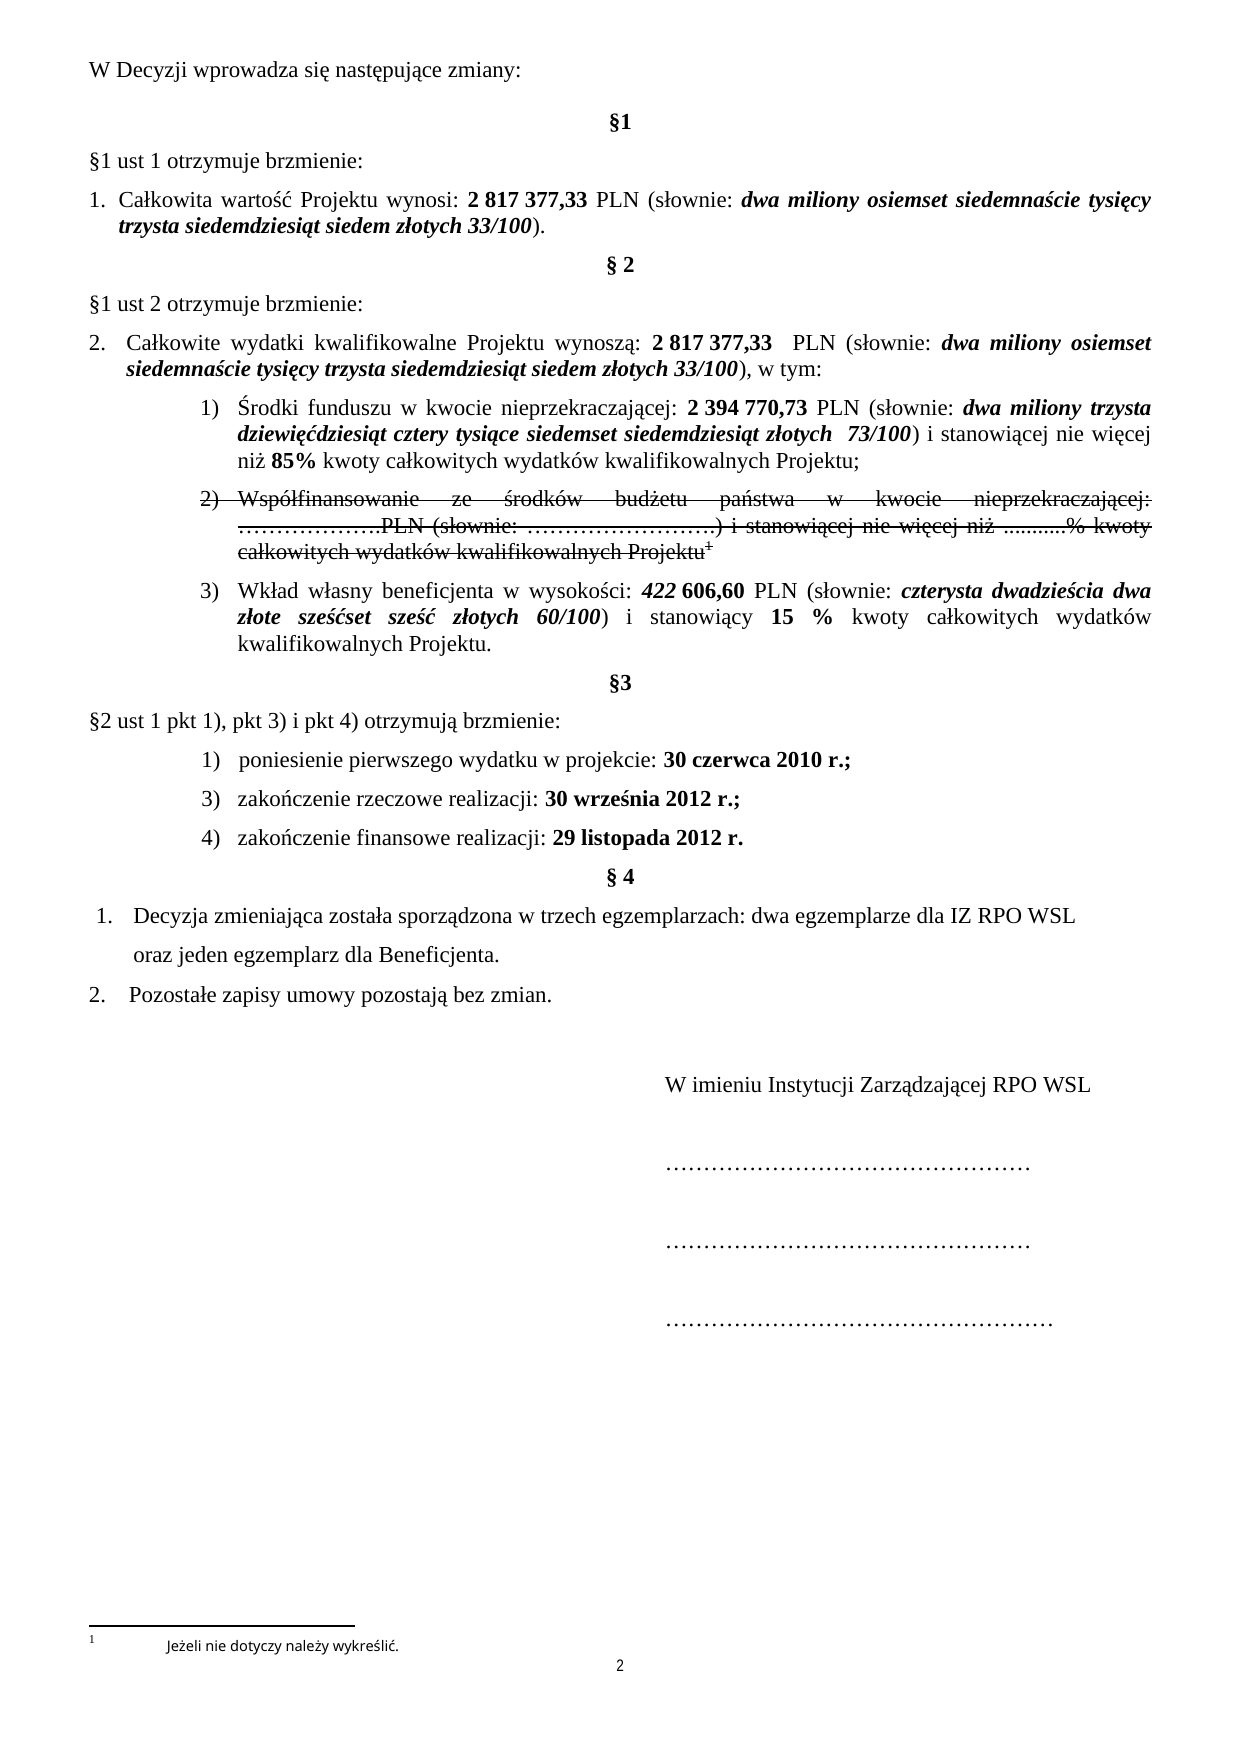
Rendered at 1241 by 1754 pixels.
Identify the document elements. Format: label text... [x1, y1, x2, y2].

text W imieniu Instytucji Zarządzającej RPO WSL [664, 1072, 1152, 1098]
text §1 [89, 108, 1152, 134]
text § 2 [89, 251, 1152, 277]
text 2. Pozostałe zapisy umowy pozostają bez zmian. [89, 981, 1152, 1007]
text 4) zakończenie finansowe realizacji: 29 listopada 2012 r. [201, 824, 1152, 850]
text ………………………………………… [664, 1227, 1152, 1253]
text ………………………………………… [664, 1149, 1152, 1176]
text …………………………………………… [664, 1305, 1152, 1331]
list Współfinansowanie ze środków budżetu państwa w kwocie nieprzekraczającej: ……………….PLN (słownie: …………………….) i stanowiącej nie więcej niż ...........% kwoty całkowitych wydatków kwalifikowalnych Projektu [200, 501, 1152, 564]
text 3) zakończenie rzeczowe realizacji: 30 września 2012 r.; [201, 785, 1152, 812]
list Całkowita wartość Projektu wynosi: 2 817 377,33 PLN (słownie: dwa miliony osiemset siedemnaście tysięcy trzysta siedemdziesiąt siedem złotych 33/100). [89, 186, 1152, 238]
list Współfinansowanie ze środków budżetu państwa w kwocie nieprzekraczającej: ……………….PLN (słownie: …………………….) i stanowiącej nie więcej niż ...........% kwoty całkowitych wydatków kwalifikowalnych Projektu [200, 486, 1152, 500]
text §1 ust 2 otrzymuje brzmienie: [89, 290, 1152, 316]
text W Decyzji wprowadza się następujące zmiany: [89, 56, 1152, 82]
text §3 [89, 669, 1152, 695]
list Decyzja zmieniająca została sporządzona w trzech egzemplarzach: dwa egzemplarze dla IZ RPO WSL oraz jeden egzemplarz dla Beneficjenta. [96, 902, 1152, 968]
list poniesienie pierwszego wydatku w projekcie: 30 czerwca 2010 r.; [201, 746, 1152, 773]
list Środki funduszu w kwocie nieprzekraczającej: 2 394 770,73 PLN (słownie: dwa miliony trzysta dziewięćdziesiąt cztery tysiące siedemset siedemdziesiąt złotych 73/100) i stanowiącej nie więcej niż 85% kwoty całkowitych wydatków kwalifikowalnych Projektu; [200, 394, 1152, 473]
text §2 ust 1 pkt 1), pkt 3) i pkt 4) otrzymują brzmienie: [89, 707, 1152, 734]
text § 4 [89, 863, 1152, 889]
list Całkowite wydatki kwalifikowalne Projektu wynoszą: 2 817 377,33 PLN (słownie: dwa miliony osiemset siedemnaście tysięcy trzysta siedemdziesiąt siedem złotych 33/100), w tym: [89, 329, 1152, 381]
text §1 ust 1 otrzymuje brzmienie: [89, 147, 1152, 173]
list Wkład własny beneficjenta w wysokości: 422 606,60 PLN (słownie: czterysta dwadzieścia dwa złote sześćset sześć złotych 60/100) i stanowiący 15 % kwoty całkowitych wydatków kwalifikowalnych Projektu. [200, 577, 1152, 656]
